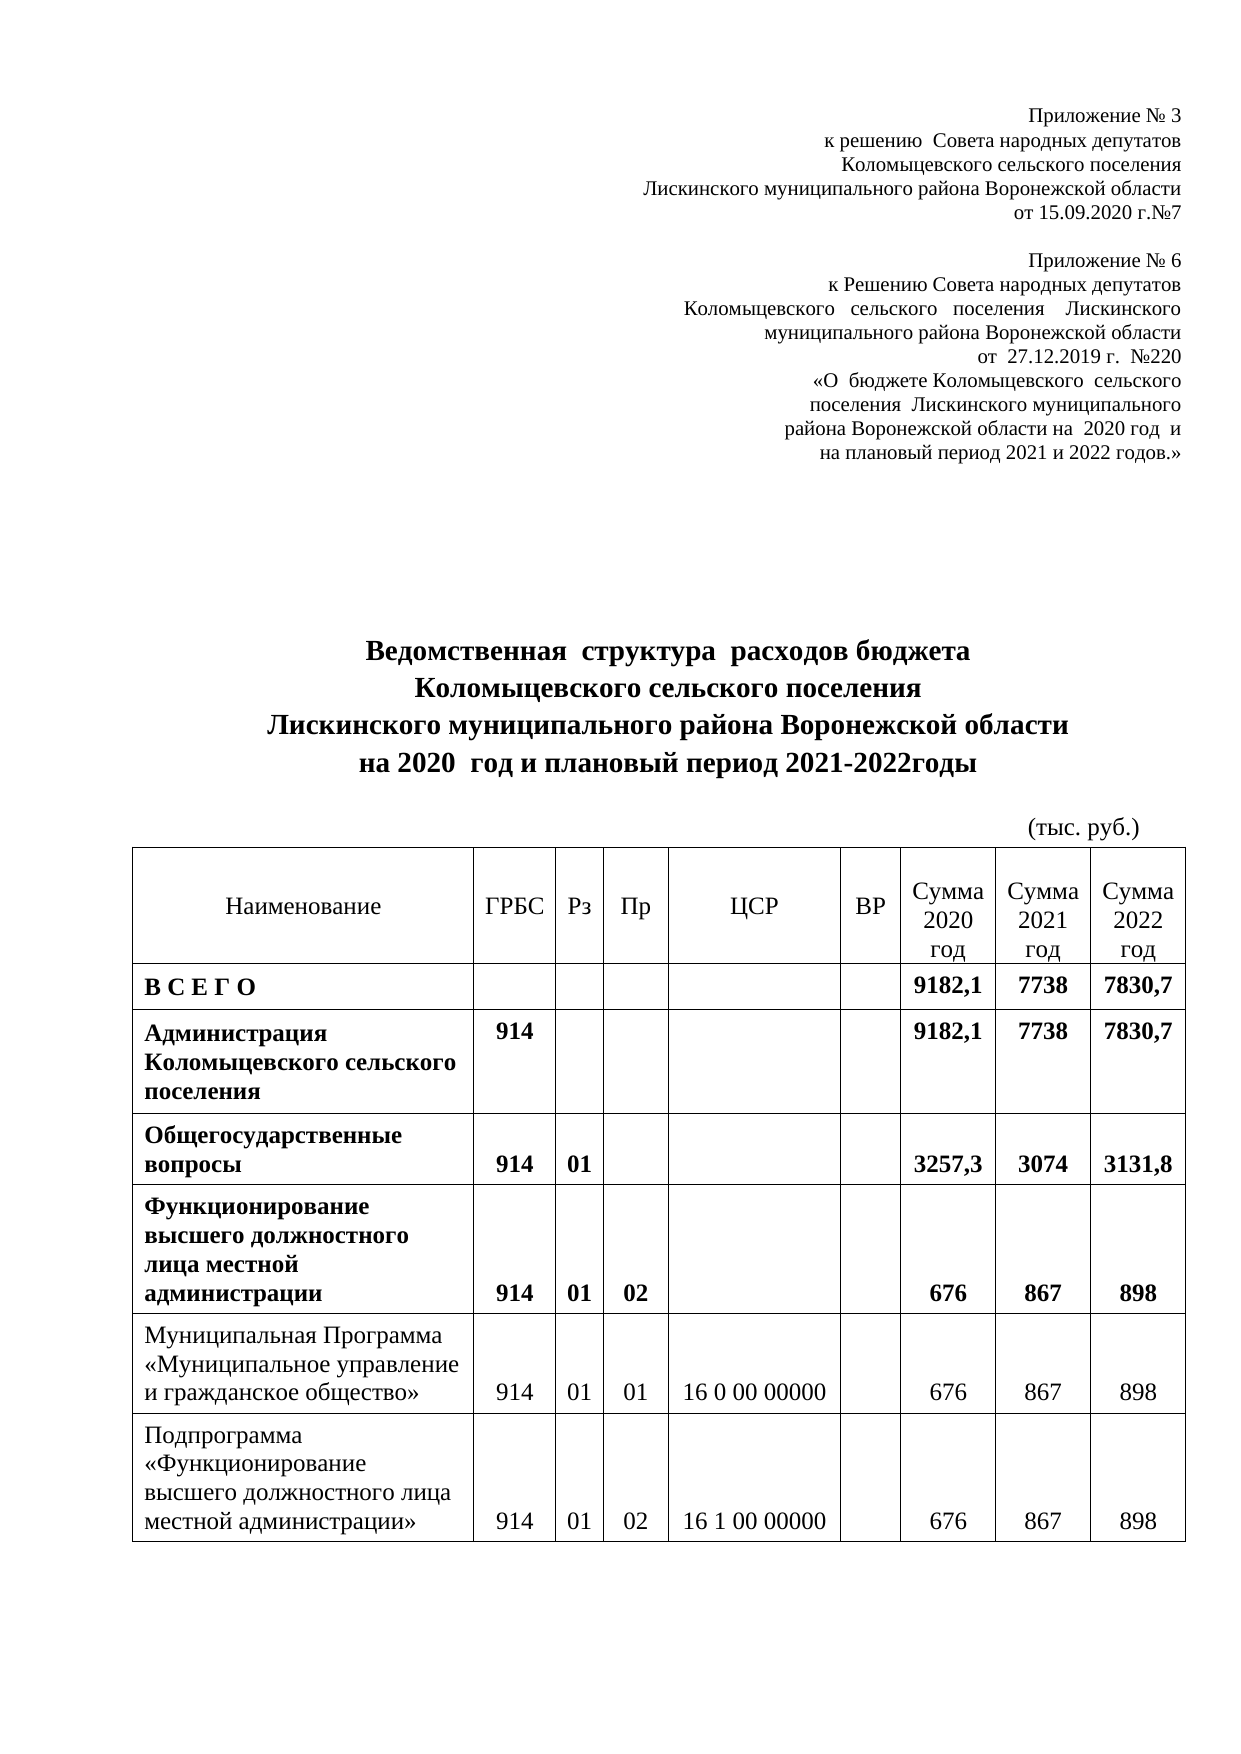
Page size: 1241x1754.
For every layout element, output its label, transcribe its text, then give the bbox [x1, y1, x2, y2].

table_cell 676 [901, 1414, 995, 1541]
table_header ВР [841, 848, 900, 963]
text поселения Лискинского муниципального [177, 392, 1181, 416]
table_cell 9182,1 [901, 1010, 995, 1113]
table_cell 7830,7 [1091, 964, 1185, 1009]
table_cell Функционирование высшего должностного лица местной администрации [133, 1185, 473, 1313]
table_header Наименование [133, 848, 473, 963]
table_header Рз [556, 848, 603, 963]
table_cell 898 [1091, 1314, 1185, 1412]
table_cell 676 [901, 1185, 995, 1313]
table_cell [841, 1010, 900, 1113]
table_cell 914 [474, 1010, 555, 1113]
text «О бюджете Коломыцевского сельского [177, 368, 1181, 392]
table_cell 3257,3 [901, 1114, 995, 1184]
table_cell 7830,7 [1091, 1010, 1185, 1113]
table_cell 914 [474, 1185, 555, 1313]
table_cell 16 1 00 00000 [669, 1414, 840, 1541]
table_cell 16 0 00 00000 [669, 1314, 840, 1412]
table_cell [556, 964, 603, 1009]
table_cell 9182,1 [901, 964, 995, 1009]
table_cell 898 [1091, 1414, 1185, 1541]
table_cell [669, 964, 840, 1009]
table_cell [604, 1010, 668, 1113]
text к Решению Совета народных депутатов [177, 272, 1181, 296]
table_cell 867 [996, 1314, 1090, 1412]
table_header ЦСР [669, 848, 840, 963]
text муниципального района Воронежской области [177, 320, 1181, 344]
table_header Сумма 2022 год [1091, 848, 1185, 963]
text Приложение № 3 [177, 103, 1181, 127]
table_cell [556, 1010, 603, 1113]
text Коломыцевского сельского поселения [177, 152, 1181, 176]
table_cell 02 [604, 1414, 668, 1541]
table_cell [669, 1010, 840, 1113]
table_cell 676 [901, 1314, 995, 1412]
table_cell [841, 1114, 900, 1184]
table_cell 01 [604, 1314, 668, 1412]
table_cell 867 [996, 1414, 1090, 1541]
table_cell 3131,8 [1091, 1114, 1185, 1184]
table_cell Лискинского муниципального района Воронежской области на 2020 год и плановый период 2021-2022годы (тыс. руб.) [166, 707, 1170, 844]
table_cell [604, 964, 668, 1009]
table_cell [669, 1185, 840, 1313]
table_cell Администрация Коломыцевского сельского поселения [133, 1010, 473, 1113]
table_cell 7738 [996, 1010, 1090, 1113]
table_header Сумма 2021 год [996, 848, 1090, 963]
text района Воронежской области на 2020 год и [177, 416, 1181, 440]
table_header ГРБС [474, 848, 555, 963]
text Приложение № 6 [177, 248, 1181, 272]
table_cell 914 [474, 1114, 555, 1184]
text Лискинского муниципального района Воронежской области [177, 176, 1181, 200]
table_cell 01 [556, 1185, 603, 1313]
table_cell 914 [474, 1314, 555, 1412]
table_cell [474, 964, 555, 1009]
text от 27.12.2019 г. №220 [177, 344, 1181, 368]
table_header Пр [604, 848, 668, 963]
table_cell 01 [556, 1114, 603, 1184]
table_cell Подпрограмма «Функционирование высшего должностного лица местной администрации» [133, 1414, 473, 1541]
table_cell 01 [556, 1414, 603, 1541]
table_cell Муниципальная Программа «Муниципальное управление и гражданское общество» [133, 1314, 473, 1412]
table_cell Общегосударственные вопросы [133, 1114, 473, 1184]
table_cell 3074 [996, 1114, 1090, 1184]
table_cell [841, 1185, 900, 1313]
table_cell 7738 [996, 964, 1090, 1009]
text Коломыцевского сельского поселения Лискинского [177, 296, 1181, 320]
table_cell 914 [474, 1414, 555, 1541]
table_cell [841, 964, 900, 1009]
table_header Ведомственная структура расходов бюджета [166, 556, 1170, 670]
table_cell В С Е Г О [133, 964, 473, 1009]
table_header Сумма 2020 год [901, 848, 995, 963]
text на плановый период 2021 и 2022 годов.» [177, 440, 1181, 464]
text от 15.09.2020 г.№7 [177, 200, 1181, 224]
table_cell [604, 1114, 668, 1184]
table_cell [841, 1314, 900, 1412]
text к решению Совета народных депутатов [177, 127, 1181, 152]
table_cell 898 [1091, 1185, 1185, 1313]
table_cell 01 [556, 1314, 603, 1412]
table_cell 02 [604, 1185, 668, 1313]
table_cell Коломыцевского сельского поселения [166, 670, 1170, 707]
table_cell 867 [996, 1185, 1090, 1313]
table_cell [669, 1114, 840, 1184]
table_cell [841, 1414, 900, 1541]
